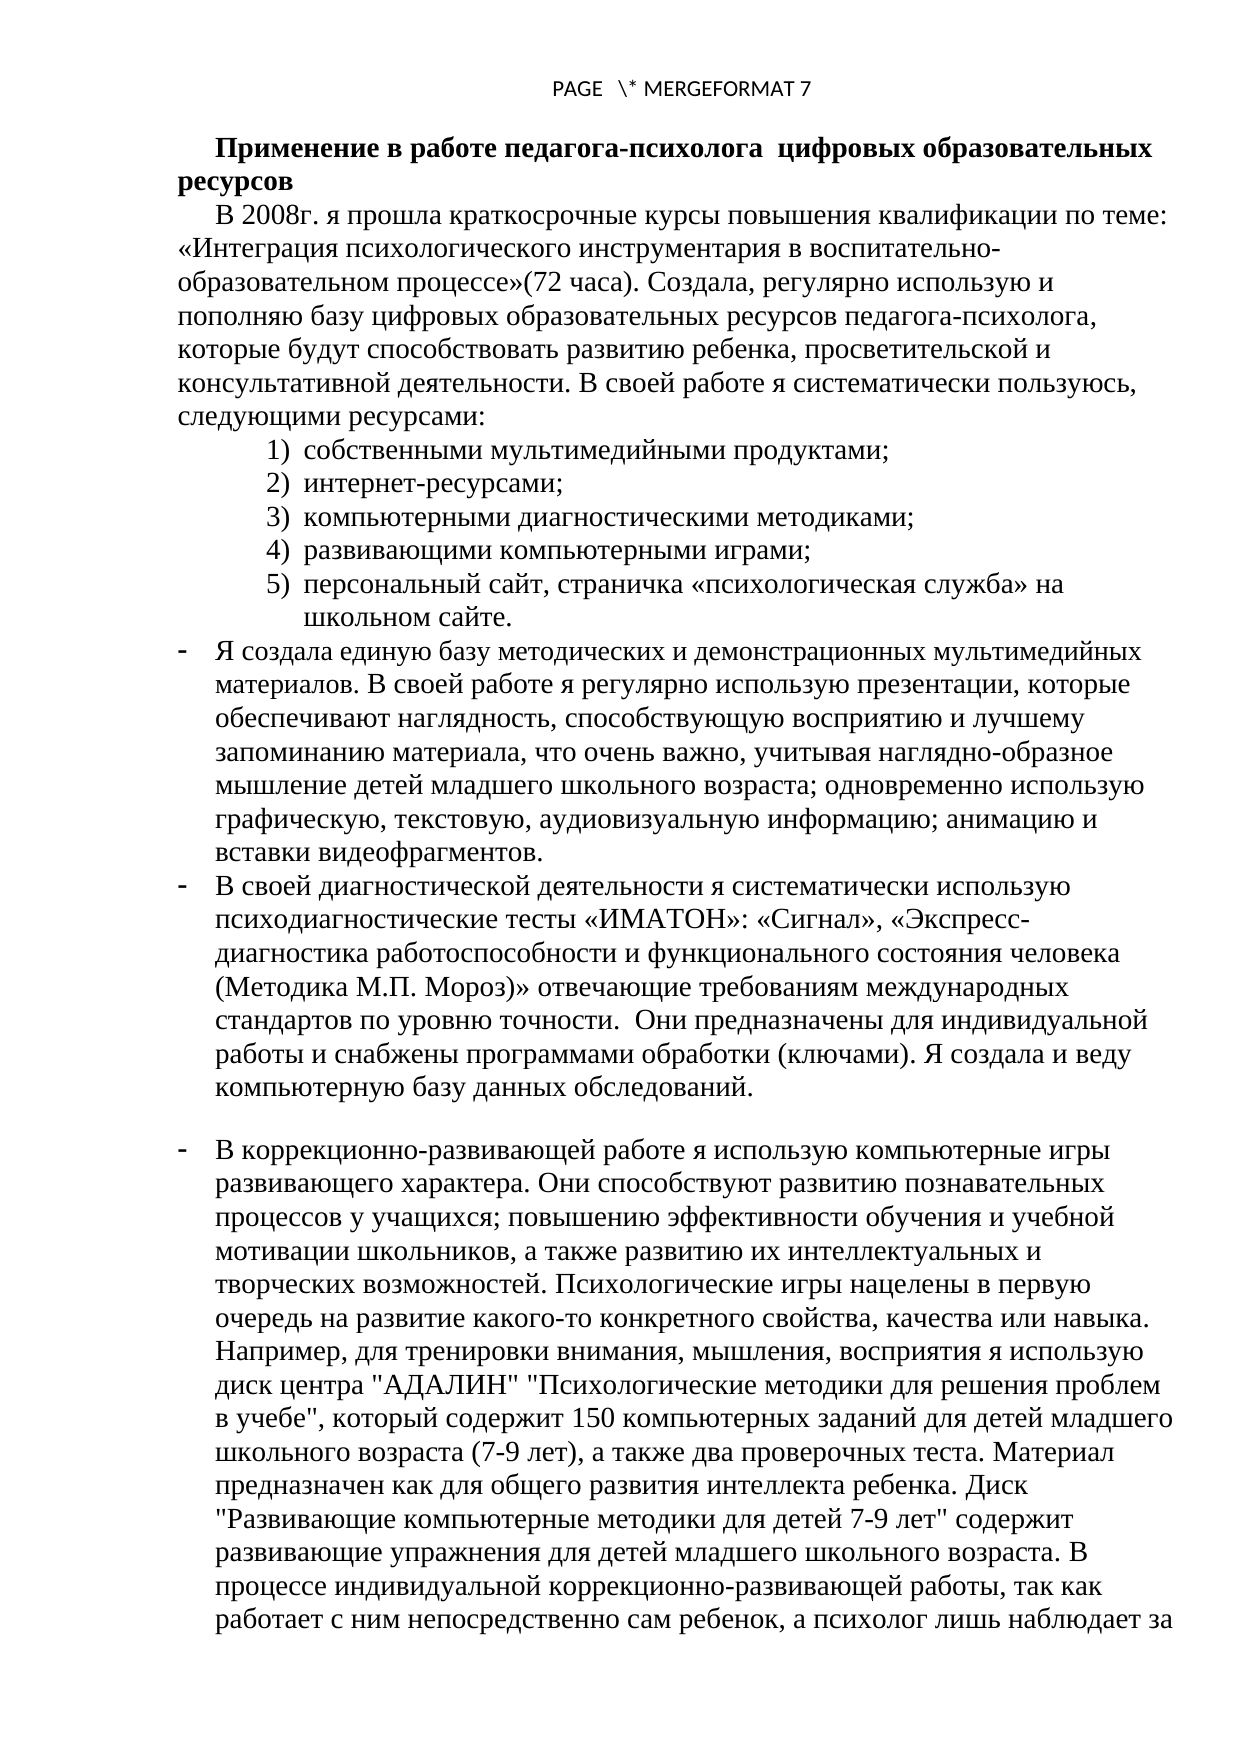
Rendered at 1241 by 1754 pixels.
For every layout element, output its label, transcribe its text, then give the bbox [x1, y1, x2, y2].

list компьютерными диагностическими методиками; [266, 499, 1181, 532]
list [177, 1132, 1181, 1635]
list персональный сайт, страничка «психологическая служба» на школьном сайте. [266, 566, 1181, 633]
list собственными мультимедийными продуктами; [266, 432, 1181, 465]
list развивающими компьютерными играми; [266, 532, 1181, 566]
list В своей диагностической деятельности я систематически использую психодиагностические тесты «ИМАТОН»: «Сигнал», «Экспресс-диагностика работоспособности и функционального состояния человека (Методика М.П. Мороз)» отвечающие требованиям международных стандартов по уровню точности. Они предназначены для индивидуальной работы и снабжены программами обработки (ключами). Я создала и веду компьютерную базу данных обследований. [177, 868, 1181, 1103]
text Применение в работе педагога-психолога цифровых образовательных ресурсов [177, 130, 1181, 197]
list интернет-ресурсами; [266, 465, 1181, 499]
list Я создала единую базу методических и демонстрационных мультимедийных материалов. В своей работе я регулярно использую презентации, которые обеспечивают наглядность, способствующую восприятию и лучшему запоминанию материала, что очень важно, учитывая наглядно-образное мышление детей младшего школьного возраста; одновременно использую графическую, текстовую, аудиовизуальную информацию; анимацию и вставки видеофрагментов. [177, 633, 1181, 868]
text В 2008г. я прошла краткосрочные курсы повышения квалификации по теме: «Интеграция психологического инструментария в воспитательно-образовательном процессе»(72 часа). Создала, регулярно использую и пополняю базу цифровых образовательных ресурсов педагога-психолога, которые будут способствовать развитию ребенка, просветительской и консультативной деятельности. В своей работе я систематически пользуюсь, следующими ресурсами: [177, 197, 1181, 432]
